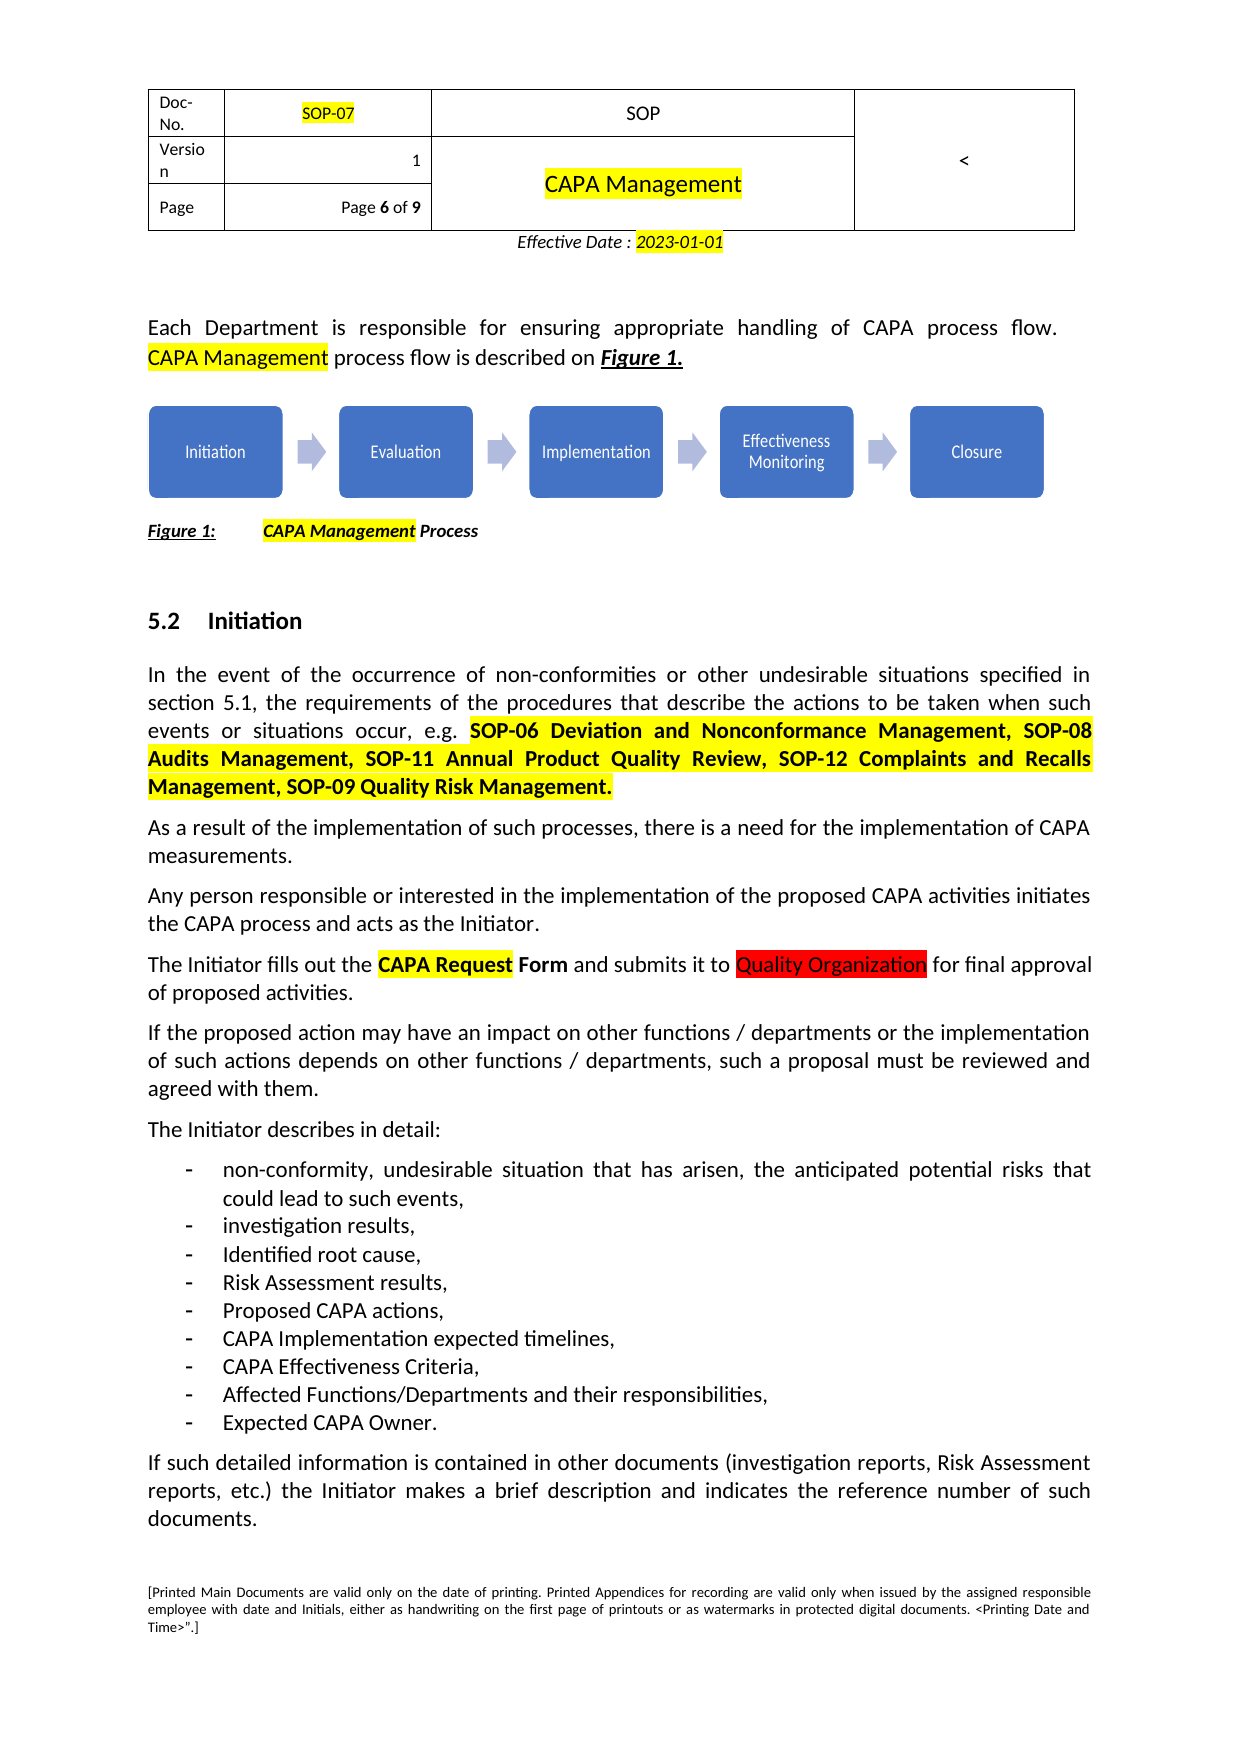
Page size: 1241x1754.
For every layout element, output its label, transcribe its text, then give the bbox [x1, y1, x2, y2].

text Figure 1: CAPA Management Process [416, 519, 1093, 542]
list Identified root cause, [185, 1240, 1093, 1268]
text The Initiator fills out the CAPA Request Form and submits it to Quality Organization for final approval of proposed activities. [148, 950, 1093, 1006]
text Each Department is responsible for ensuring appropriate handling of CAPA process flow. CAPA Management process flow is described on Figure 1. [148, 313, 1059, 371]
text The Initiator describes in detail: [148, 1115, 1093, 1143]
text As a result of the implementation of such processes, there is a need for the implementation of CAPA measurements. [148, 813, 1093, 869]
text Any person responsible or interested in the implementation of the proposed CAPA activities initiates the CAPA process and acts as the Initiator. [148, 881, 1093, 937]
list non-conformity, undesirable situation that has arisen, the anticipated potential risks that could lead to such events, [185, 1156, 1093, 1212]
subtitle Initiation [148, 605, 1093, 635]
text In the event of the occurrence of non-conformities or other undesirable situations specified in section 5.1, the requirements of the procedures that describe the actions to be taken when such events or situations occur, e.g. SOP-06 Deviation and Nonconformance Management, SOP-08 Audits Management, SOP-11 Annual Product Quality Review, SOP-12 Complaints and Recalls Management, SOP-09 Quality Risk Management. [148, 772, 1093, 800]
text Figure 1: CAPA Management Process [148, 519, 263, 542]
list investigation results, [185, 1212, 1093, 1240]
list Proposed CAPA actions, [185, 1296, 1093, 1324]
list Expected CAPA Owner. [185, 1408, 1093, 1436]
list CAPA Implementation expected timelines, [185, 1324, 1093, 1352]
text If the proposed action may have an impact on other functions / departments or the implementation of such actions depends on other functions / departments, such a proposal must be reviewed and agreed with them. [148, 1018, 1093, 1103]
text If such detailed information is contained in other documents (investigation reports, Risk Assessment reports, etc.) the Initiator makes a brief description and indicates the reference number of such documents. [148, 1448, 1093, 1532]
text In the event of the occurrence of non-conformities or other undesirable situations specified in section 5.1, the requirements of the procedures that describe the actions to be taken when such events or situations occur, e.g. SOP-06 Deviation and Nonconformance Management, SOP-08 Audits Management, SOP-11 Annual Product Quality Review, SOP-12 Complaints and Recalls Management, SOP-09 Quality Risk Management. [148, 660, 1093, 744]
list Risk Assessment results, [185, 1268, 1093, 1296]
list CAPA Effectiveness Criteria, [185, 1352, 1093, 1380]
list Affected Functions/Departments and their responsibilities, [185, 1380, 1093, 1408]
